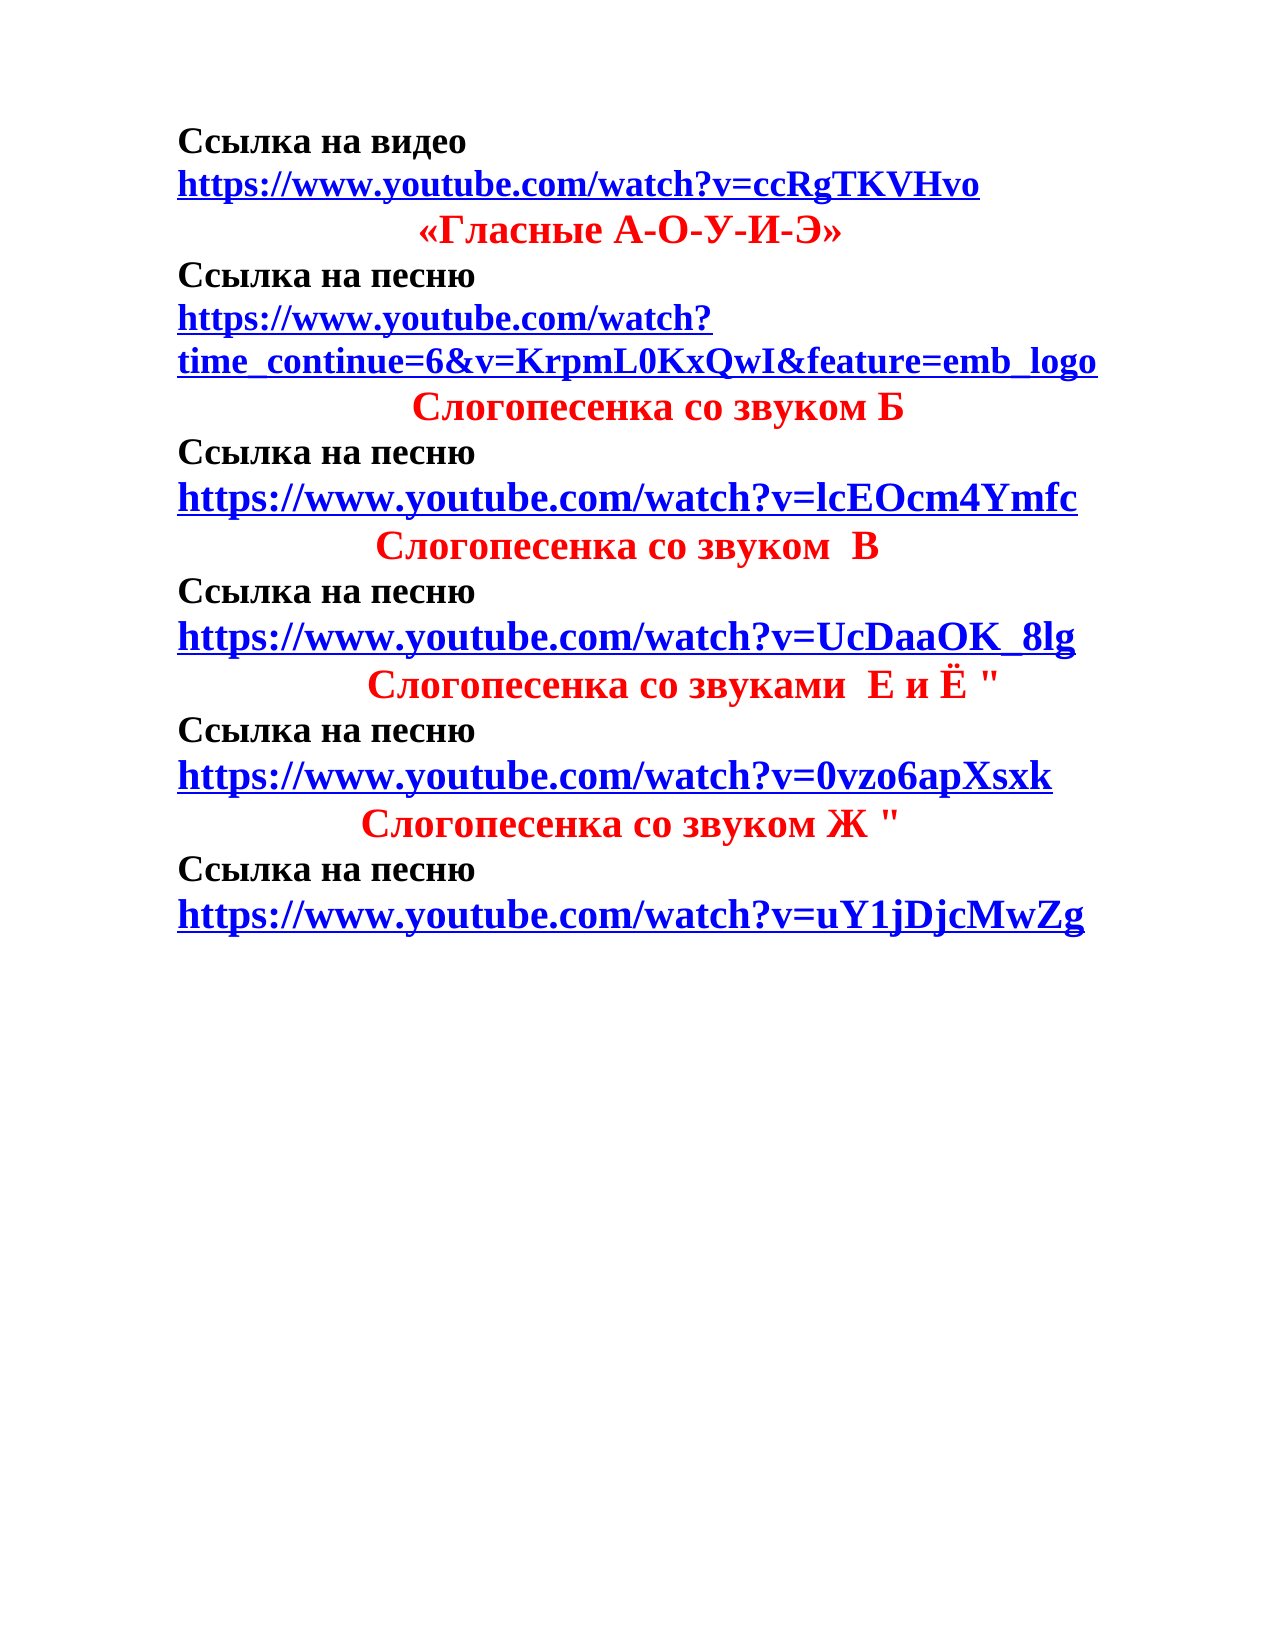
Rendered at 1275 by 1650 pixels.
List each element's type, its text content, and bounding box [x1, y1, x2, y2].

text Ссылка на песню [177, 707, 1186, 751]
text «Гласные А-О-У-И-Э» [177, 204, 1186, 252]
text Слогопесенка со звуком В [177, 521, 1186, 568]
text https://www.youtube.com/watch?v=lcEOcm4Ymfc [177, 473, 1186, 521]
text https://www.youtube.com/watch?time_continue=6&v=KrpmL0KxQwI&feature=emb_logo [177, 295, 1186, 382]
text Ссылка на песню [177, 252, 1186, 295]
text Ссылка на видео [177, 118, 1186, 161]
text Слогопесенка со звуком Ж " [177, 798, 1186, 846]
text https://www.youtube.com/watch?v=uY1jDjcMwZg [177, 889, 1186, 937]
text https://www.youtube.com/watch?v=ccRgTKVHvo [177, 161, 1186, 204]
text Слогопесенка со звуком Б [177, 382, 1186, 429]
text Ссылка на песню [177, 429, 1186, 473]
text https://www.youtube.com/watch?v=UcDaaOK_8lg [177, 612, 1186, 659]
text Слогопесенка со звуками Е и Ё " [177, 659, 1186, 707]
text https://www.youtube.com/watch?v=0vzo6apXsxk [177, 751, 1186, 798]
text Ссылка на песню [177, 846, 1186, 889]
text Ссылка на песню [177, 568, 1186, 612]
